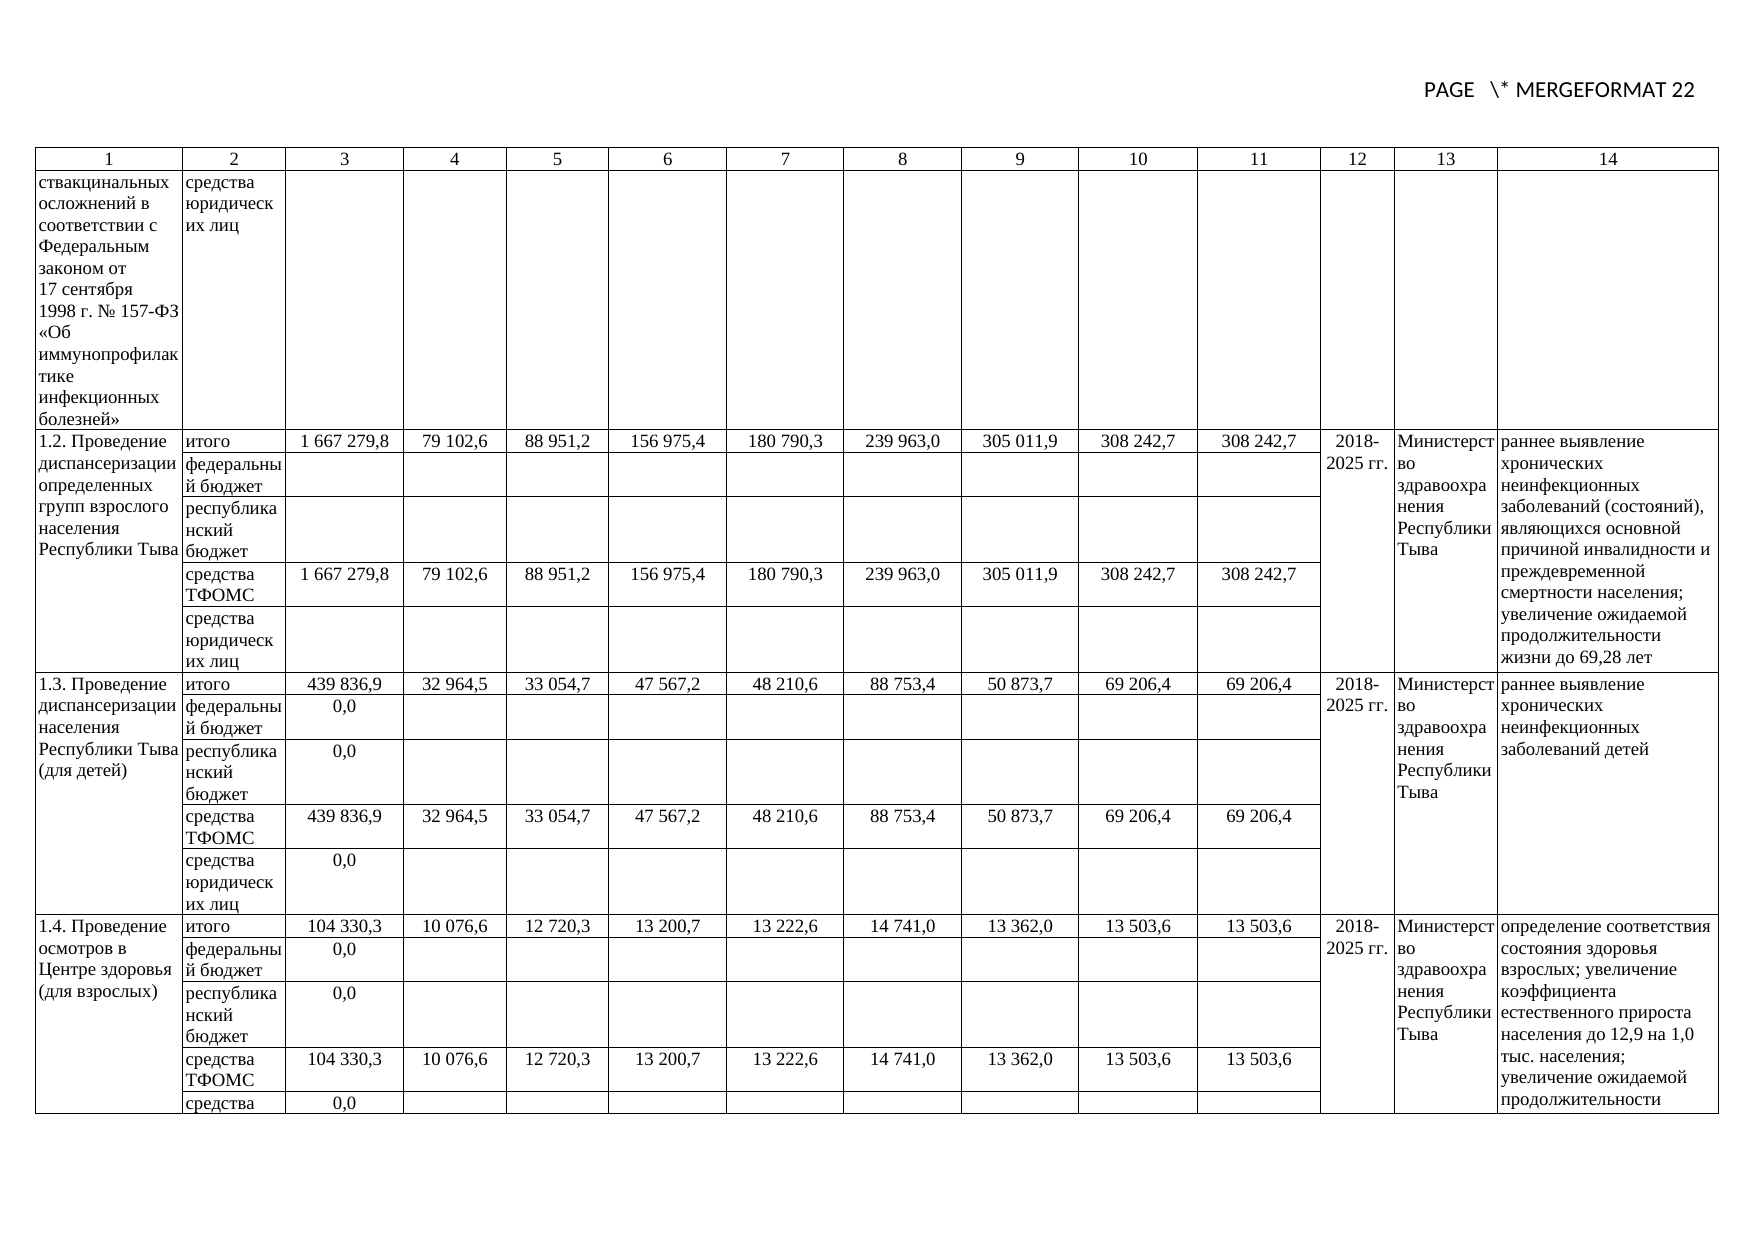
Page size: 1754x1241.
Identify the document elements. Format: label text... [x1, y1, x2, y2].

table_cell [609, 982, 726, 1047]
table_cell 69 206,4 [1198, 805, 1320, 848]
table_cell [962, 1092, 1078, 1113]
table_cell 12 720,3 [507, 1048, 608, 1091]
table_cell 239 963,0 [844, 563, 961, 606]
table_cell федеральный бюджет [183, 453, 285, 496]
table_header 5 [507, 148, 608, 169]
table_cell 79 102,6 [404, 563, 506, 606]
table_cell 2018-2025 гг. [1321, 673, 1394, 914]
table_cell 69 206,4 [1079, 805, 1197, 848]
table_cell [1079, 849, 1197, 914]
table_cell 13 362,0 [962, 1048, 1078, 1091]
table_cell [404, 1092, 506, 1113]
table_cell [844, 607, 961, 672]
table_cell [404, 695, 506, 738]
table_cell 13 200,7 [609, 1048, 726, 1091]
table_cell [962, 171, 1078, 429]
table_cell [609, 695, 726, 738]
table_cell [1198, 982, 1320, 1047]
table_cell 2018-2025 гг. [1321, 915, 1394, 1113]
table_cell [1079, 740, 1197, 804]
table_cell 104 330,3 [286, 915, 403, 937]
table_cell [286, 453, 403, 496]
table_cell [727, 607, 843, 672]
table_cell [844, 740, 961, 804]
table_cell [404, 938, 506, 981]
table_cell [844, 938, 961, 981]
table_cell [404, 497, 506, 562]
table_cell 14 741,0 [844, 915, 961, 937]
table_cell [507, 171, 608, 429]
table_cell 2018-2025 гг. [1321, 430, 1394, 672]
table_cell [404, 607, 506, 672]
table_cell 69 206,4 [1198, 673, 1320, 694]
table_cell [404, 740, 506, 804]
table_cell 305 011,9 [962, 563, 1078, 606]
table_cell 1 667 279,8 [286, 430, 403, 452]
table_cell [609, 497, 726, 562]
table_header 14 [1498, 148, 1718, 169]
table_cell [1321, 171, 1394, 429]
table_cell [844, 171, 961, 429]
table_cell [1079, 607, 1197, 672]
table_cell [1498, 171, 1718, 429]
table_cell республиканский бюджет [183, 497, 285, 562]
table_header 4 [404, 148, 506, 169]
table_cell [286, 171, 403, 429]
table_cell [404, 453, 506, 496]
table_cell 1.4. Проведение осмотров в Центре здоровья (для взрослых) [36, 915, 182, 1113]
table_cell 0,0 [286, 982, 403, 1047]
table_header 8 [844, 148, 961, 169]
table_cell 439 836,9 [286, 673, 403, 694]
table_cell 0,0 [286, 938, 403, 981]
table_cell 180 790,3 [727, 430, 843, 452]
table_cell [844, 982, 961, 1047]
table_cell [962, 849, 1078, 914]
table_cell Министерство здравоохранения Республики Тыва [1395, 430, 1497, 672]
table_cell 47 567,2 [609, 805, 726, 848]
table_cell средства юридических лиц [183, 1092, 285, 1113]
table_cell [404, 171, 506, 429]
table_cell 88 951,2 [507, 430, 608, 452]
table_cell 308 242,7 [1079, 430, 1197, 452]
table_cell [727, 982, 843, 1047]
table_cell [727, 453, 843, 496]
table_cell [1079, 453, 1197, 496]
table_cell средства ТФОМС [183, 563, 285, 606]
table_cell 10 076,6 [404, 1048, 506, 1091]
table_cell [507, 497, 608, 562]
table_header 3 [286, 148, 403, 169]
table_cell [507, 695, 608, 738]
table_cell [1198, 453, 1320, 496]
table_cell Министерство здравоохранения Республики Тыва [1395, 673, 1497, 914]
table_cell [962, 938, 1078, 981]
table_cell 239 963,0 [844, 430, 961, 452]
table_cell [1395, 171, 1497, 429]
table_header 9 [962, 148, 1078, 169]
table_cell итого [183, 673, 285, 694]
table_cell 14 741,0 [844, 1048, 961, 1091]
table_cell [507, 849, 608, 914]
table_cell 0,0 [286, 849, 403, 914]
table_cell 1.2. Проведение диспансеризации определенных групп взрослого населения Республики Тыва [36, 430, 182, 672]
table_cell 10 076,6 [404, 915, 506, 937]
table_cell 0,0 [286, 740, 403, 804]
table_cell [727, 849, 843, 914]
table_cell [507, 453, 608, 496]
table_cell 13 503,6 [1079, 1048, 1197, 1091]
table_cell [727, 497, 843, 562]
table_cell средства юридических лиц [183, 171, 285, 429]
table_cell [844, 453, 961, 496]
table_cell итого [183, 915, 285, 937]
table_cell 13 200,7 [609, 915, 726, 937]
table_cell 180 790,3 [727, 563, 843, 606]
table_cell 88 753,4 [844, 673, 961, 694]
table_cell 13 362,0 [962, 915, 1078, 937]
table_cell [286, 497, 403, 562]
table_cell 48 210,6 [727, 805, 843, 848]
table_cell 308 242,7 [1079, 563, 1197, 606]
table_cell средства ТФОМС [183, 805, 285, 848]
table_cell [609, 938, 726, 981]
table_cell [1395, 915, 1497, 1113]
table_cell республиканский бюджет [183, 740, 285, 804]
table_cell [609, 1092, 726, 1113]
table_header 2 [183, 148, 285, 169]
table_cell [1198, 849, 1320, 914]
table_cell 1.3. Проведение диспансеризации населения Республики Тыва (для детей) [36, 673, 182, 914]
table_cell 47 567,2 [609, 673, 726, 694]
table_header 11 [1198, 148, 1320, 169]
table_cell [1198, 1092, 1320, 1113]
table_cell 308 242,7 [1198, 430, 1320, 452]
table_cell [1079, 938, 1197, 981]
table_cell [507, 938, 608, 981]
table_cell 13 503,6 [1198, 915, 1320, 937]
table_cell 305 011,9 [962, 430, 1078, 452]
table_cell 33 054,7 [507, 805, 608, 848]
table_cell итого [183, 430, 285, 452]
table_cell средства юридических лиц [183, 849, 285, 914]
table_cell [1198, 695, 1320, 738]
table_cell 308 242,7 [1198, 563, 1320, 606]
table_cell 48 210,6 [727, 673, 843, 694]
table_header 12 [1321, 148, 1394, 169]
table_cell республиканский бюджет [183, 982, 285, 1047]
table_cell [844, 497, 961, 562]
table_cell [1079, 695, 1197, 738]
table_cell [962, 453, 1078, 496]
table_cell 88 951,2 [507, 563, 608, 606]
table_cell [844, 695, 961, 738]
table_cell [1079, 982, 1197, 1047]
table_cell 156 975,4 [609, 563, 726, 606]
table_cell 0,0 [286, 695, 403, 738]
table_cell [844, 849, 961, 914]
table_cell [962, 497, 1078, 562]
table_cell 13 503,6 [1198, 1048, 1320, 1091]
table_cell [286, 607, 403, 672]
table_cell [727, 171, 843, 429]
table_cell раннее выявление хронических неинфекционных заболеваний детей [1498, 673, 1718, 914]
table_cell 50 873,7 [962, 673, 1078, 694]
table_cell [404, 982, 506, 1047]
table_cell 88 753,4 [844, 805, 961, 848]
table_cell [507, 1092, 608, 1113]
table_cell [1198, 938, 1320, 981]
table_header 1 [36, 148, 182, 169]
table_cell [1079, 1092, 1197, 1113]
table_cell 104 330,3 [286, 1048, 403, 1091]
table_cell [507, 607, 608, 672]
table_cell [404, 849, 506, 914]
table_header 13 [1395, 148, 1497, 169]
table_cell [507, 740, 608, 804]
table_header 7 [727, 148, 843, 169]
table_cell [962, 607, 1078, 672]
table_cell [1198, 607, 1320, 672]
table_cell [727, 740, 843, 804]
table_cell [1079, 497, 1197, 562]
table_cell [507, 982, 608, 1047]
table_cell [962, 740, 1078, 804]
table_cell 156 975,4 [609, 430, 726, 452]
table_cell 13 222,6 [727, 915, 843, 937]
table_cell средства ТФОМС [183, 1048, 285, 1091]
table_cell [609, 849, 726, 914]
table_cell [609, 740, 726, 804]
table_cell ствакцинальных осложнений в соответствии с Федеральным законом от 17 сентября 1998 г. № 157-ФЗ «Об иммунопрофилактике инфекционных болезней» [36, 171, 182, 429]
table_cell раннее выявление хронических неинфекционных заболеваний (состояний), являющихся основной причиной инвалидности и преждевременной смертности населения; увеличение ожидаемой продолжительности жизни до 69,28 лет [1498, 430, 1718, 672]
table_cell [609, 453, 726, 496]
table_cell средства юридических лиц [183, 607, 285, 672]
table_cell [727, 1092, 843, 1113]
table_cell [1079, 171, 1197, 429]
table_cell [727, 938, 843, 981]
table_cell [1198, 171, 1320, 429]
table_cell 13 222,6 [727, 1048, 843, 1091]
table_header 6 [609, 148, 726, 169]
table_cell 0,0 [286, 1092, 403, 1113]
table_cell 79 102,6 [404, 430, 506, 452]
table_cell федеральный бюджет [183, 695, 285, 738]
table_cell [962, 695, 1078, 738]
table_cell определение соответствия состояния здоровья взрослых; увеличение коэффициента естественного прироста населения до 12,9 на 1,0 тыс. населения; увеличение ожидаемой продолжительности здоровой жизни до 67 лет [1498, 915, 1718, 1113]
table_cell 50 873,7 [962, 805, 1078, 848]
table_header 10 [1079, 148, 1197, 169]
table_cell 32 964,5 [404, 673, 506, 694]
table_cell [844, 1092, 961, 1113]
table_cell [609, 607, 726, 672]
table_cell 69 206,4 [1079, 673, 1197, 694]
table_cell 13 503,6 [1079, 915, 1197, 937]
table_cell 32 964,5 [404, 805, 506, 848]
table_cell 12 720,3 [507, 915, 608, 937]
table_cell [1198, 497, 1320, 562]
table_cell федеральный бюджет [183, 938, 285, 981]
table_cell [727, 695, 843, 738]
table_cell 33 054,7 [507, 673, 608, 694]
table_cell [1198, 740, 1320, 804]
table_cell 439 836,9 [286, 805, 403, 848]
table_cell 1 667 279,8 [286, 563, 403, 606]
table_cell [609, 171, 726, 429]
table_cell [962, 982, 1078, 1047]
